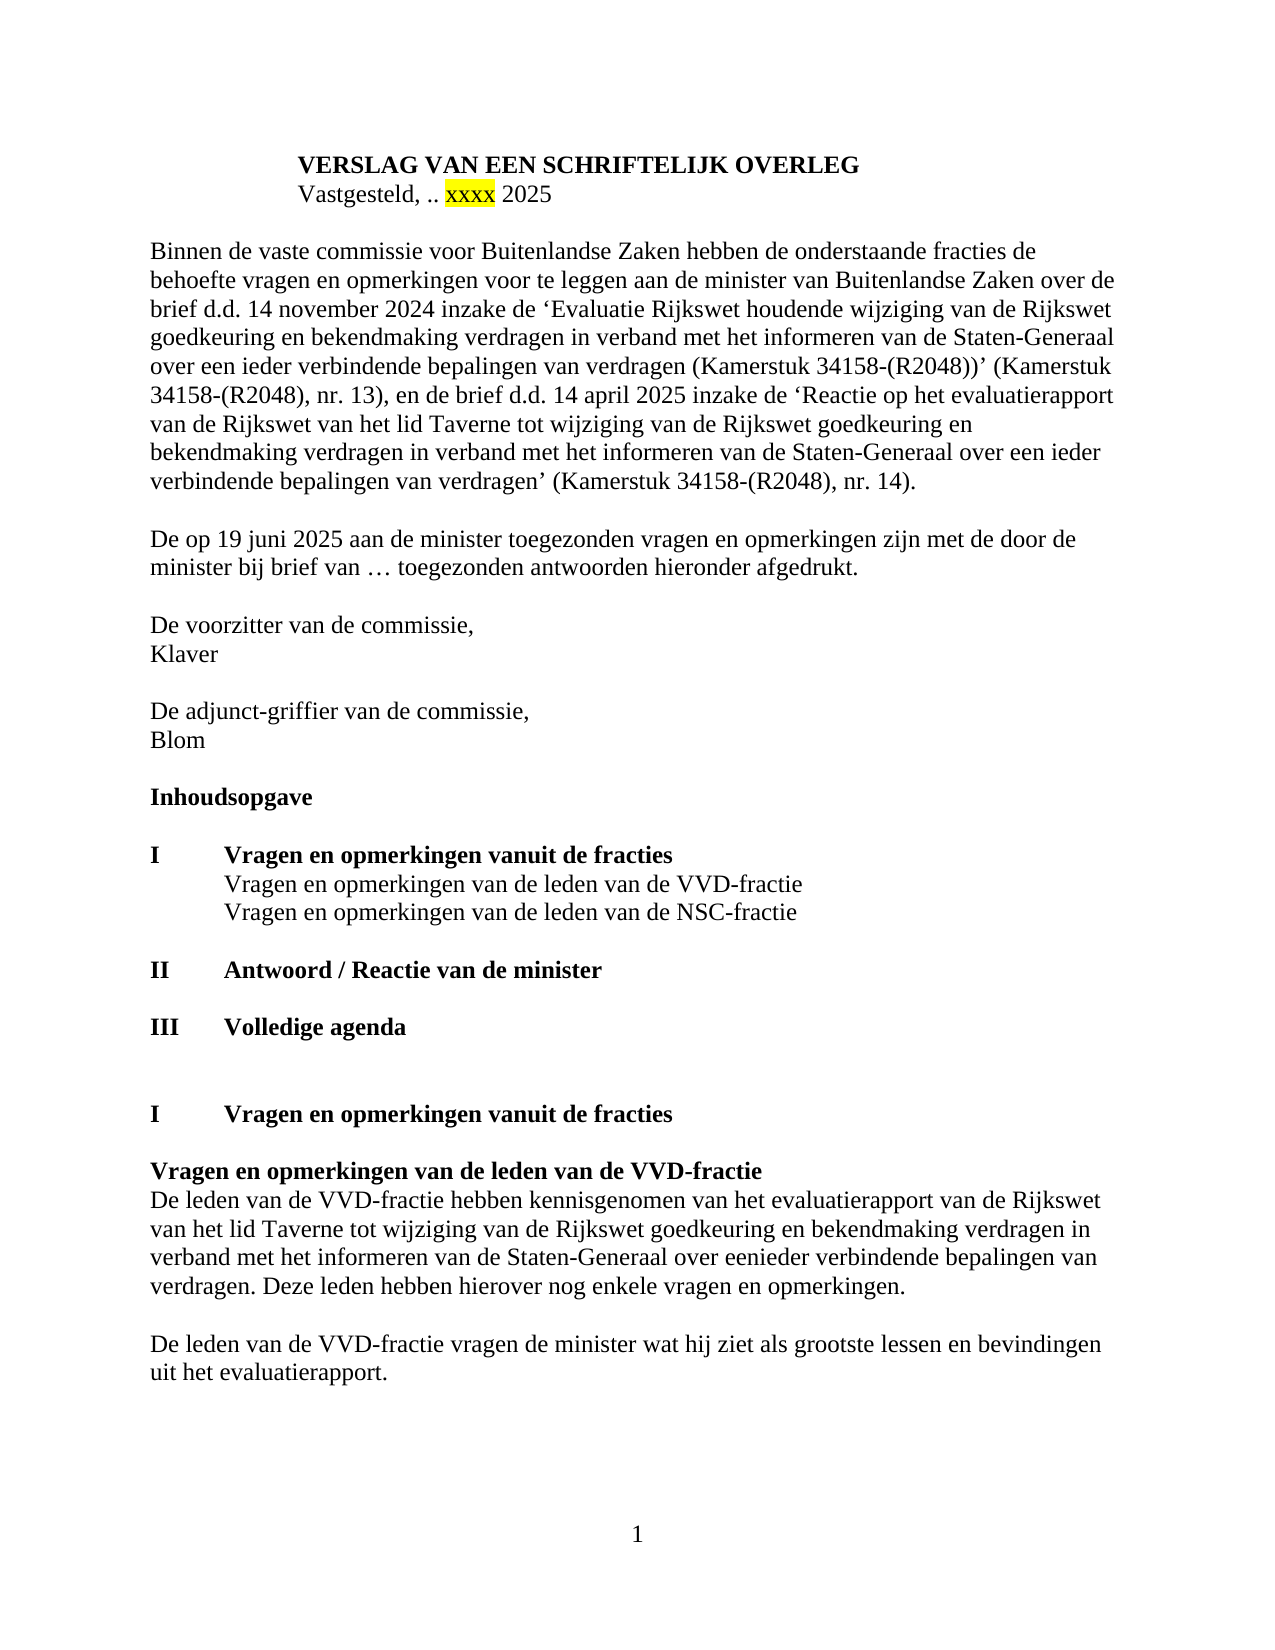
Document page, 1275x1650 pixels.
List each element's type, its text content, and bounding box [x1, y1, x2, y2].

text Vragen en opmerkingen van de leden van de VVD-fractie [150, 869, 1125, 897]
text De op 19 juni 2025 aan de minister toegezonden vragen en opmerkingen zijn met de door de minister bij brief van … toegezonden antwoorden hieronder afgedrukt. [150, 524, 1125, 581]
text De leden van de VVD-fractie hebben kennisgenomen van het evaluatierapport van de Rijkswet van het lid Taverne tot wijziging van de Rijkswet goedkeuring en bekendmaking verdragen in verband met het informeren van de Staten-Generaal over eenieder verbindende bepalingen van verdragen. Deze leden hebben hierover nog enkele vragen en opmerkingen. [150, 1185, 1125, 1300]
text II Antwoord / Reactie van de minister [150, 926, 1125, 984]
text Binnen de vaste commissie voor Buitenlandse Zaken hebben de onderstaande fracties de behoefte vragen en opmerkingen voor te leggen aan de minister van Buitenlandse Zaken over de brief d.d. 14 november 2024 inzake de ‘Evaluatie Rijkswet houdende wijziging van de Rijkswet goedkeuring en bekendmaking verdragen in verband met het informeren van de Staten-Generaal over een ieder verbindende bepalingen van verdragen (Kamerstuk 34158-(R2048))’ (Kamerstuk 34158-(R2048), nr. 13), en de brief d.d. 14 april 2025 inzake de ‘Reactie op het evaluatierapport van de Rijkswet van het lid Taverne tot wijziging van de Rijkswet goedkeuring en bekendmaking verdragen in verband met het informeren van de Staten-Generaal over een ieder verbindende bepalingen van verdragen’ (Kamerstuk 34158-(R2048), nr. 14). [150, 236, 1125, 495]
text De voorzitter van de commissie, [150, 610, 1125, 639]
text Vragen en opmerkingen van de leden van de NSC-fractie [150, 897, 1125, 926]
text III Volledige agenda [150, 1012, 1125, 1041]
text I Vragen en opmerkingen vanuit de fracties [150, 840, 1125, 869]
text De adjunct-griffier van de commissie, [150, 696, 1125, 725]
text Vragen en opmerkingen van de leden van de VVD-fractie [150, 1156, 1125, 1185]
text Blom [150, 725, 1125, 754]
text VERSLAG VAN EEN SCHRIFTELIJK OVERLEG [120, 150, 1125, 179]
text Vastgesteld, .. xxxx 2025 [224, 179, 445, 207]
text De leden van de VVD-fractie vragen de minister wat hij ziet als grootste lessen en bevindingen uit het evaluatierapport. [150, 1329, 1125, 1386]
text Klaver [150, 639, 1125, 667]
text Vastgesteld, .. xxxx 2025 [495, 179, 1125, 207]
text I Vragen en opmerkingen vanuit de fracties [150, 1099, 1125, 1127]
text Inhoudsopgave [150, 782, 1125, 811]
